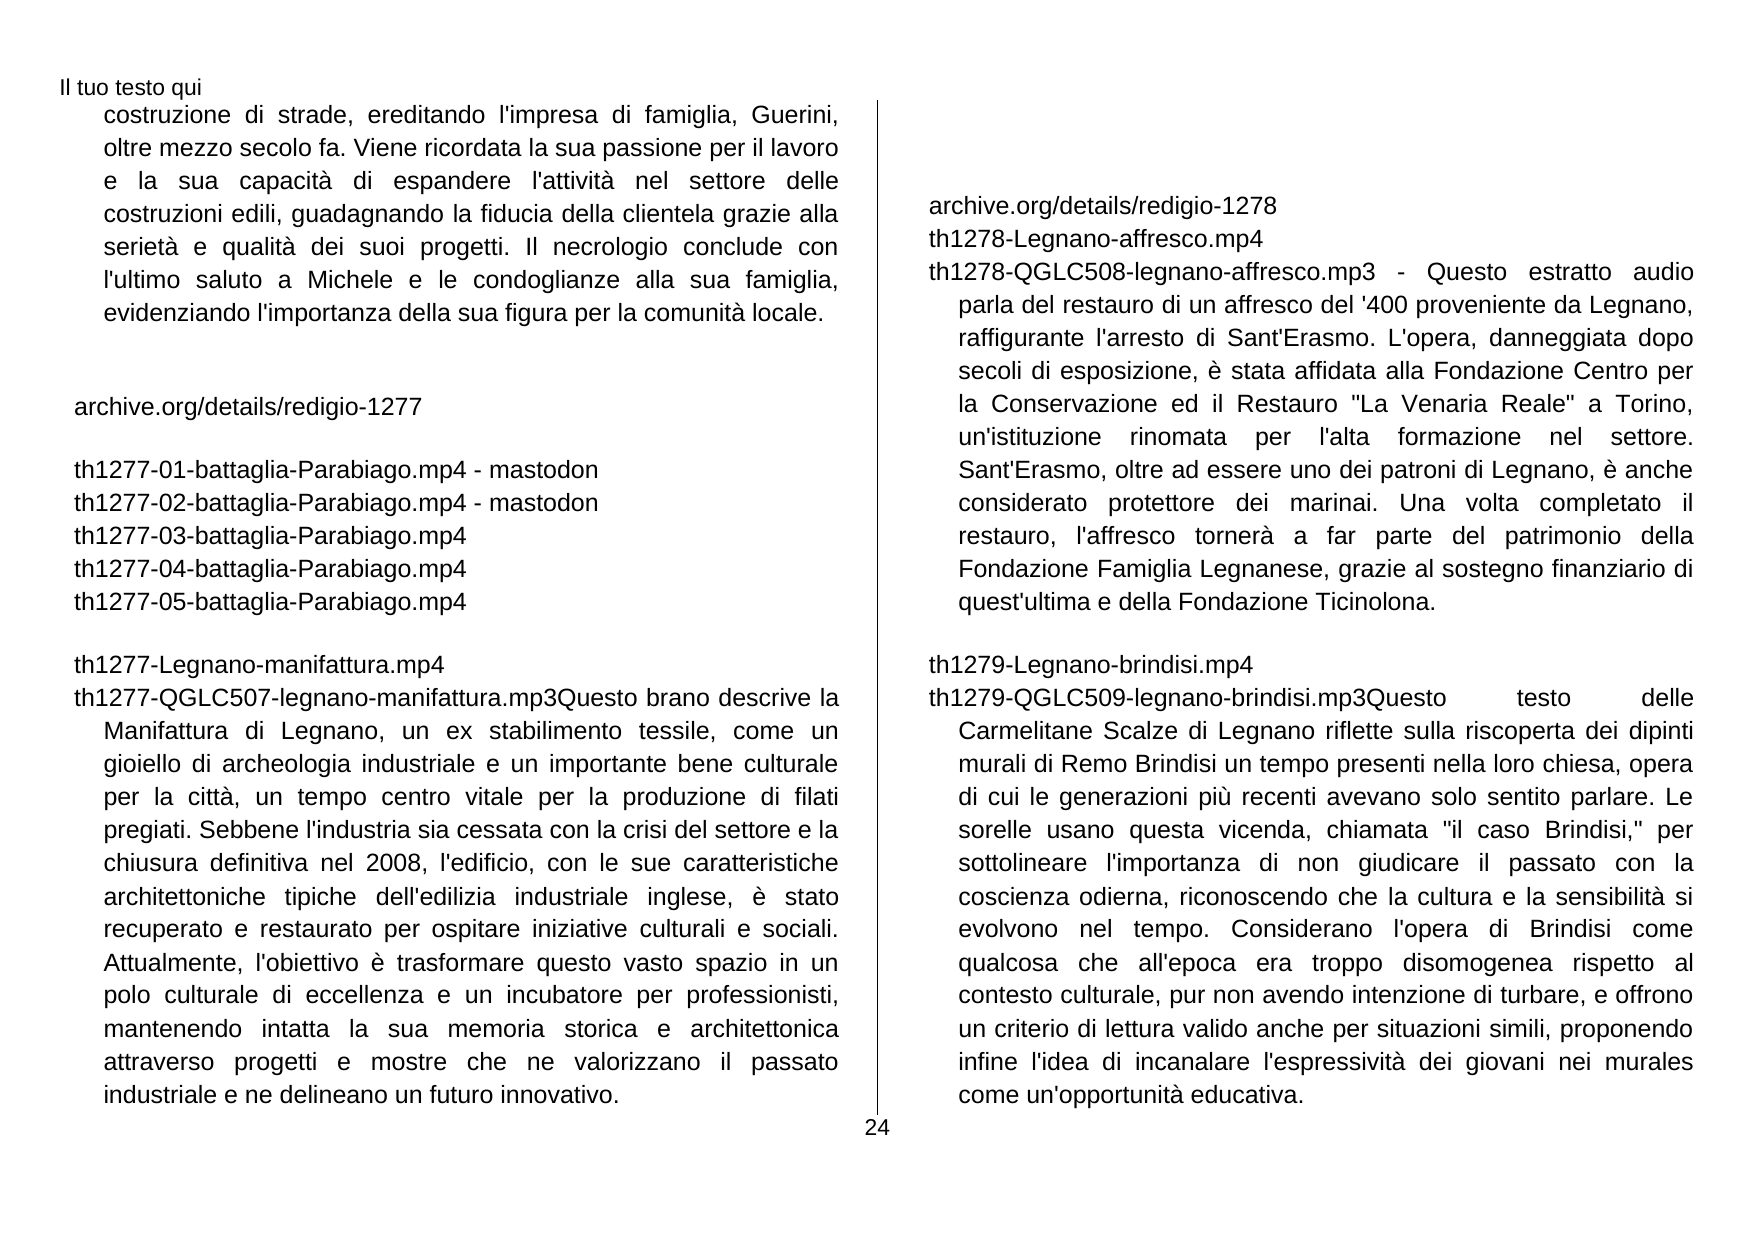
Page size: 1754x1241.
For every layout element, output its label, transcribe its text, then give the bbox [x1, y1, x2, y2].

text archive.org/details/redigio-1278 [929, 191, 1695, 219]
text archive.org/details/redigio-1277 [74, 392, 840, 421]
text th1277-05-battaglia-Parabiago.mp4 [74, 587, 840, 616]
text th1277-02-battaglia-Parabiago.mp4 - mastodon [74, 488, 840, 517]
text th1278-Legnano-affresco.mp4 [929, 224, 1695, 253]
text th1277-04-battaglia-Parabiago.mp4 [74, 554, 840, 583]
text th1277-03-battaglia-Parabiago.mp4 [74, 521, 840, 550]
text th1279-Legnano-brindisi.mp4 [929, 650, 1695, 679]
text th1278-QGLC508-legnano-affresco.mp3 - Questo estratto audio parla del restauro di un affresco del '400 proveniente da Legnano, raffigurante l'arresto di Sant'Erasmo. L'opera, danneggiata dopo secoli di esposizione, è stata affidata alla Fondazione Centro per la Conservazione ed il Restauro "La Venaria Reale" a Torino, un'istituzione rinomata per l'alta formazione nel settore. Sant'Erasmo, oltre ad essere uno dei patroni di Legnano, è anche considerato protettore dei marinai. Una volta completato il restauro, l'affresco tornerà a far parte del patrimonio della Fondazione Famiglia Legnanese, grazie al sostegno finanziario di quest'ultima e della Fondazione Ticinolona. [929, 257, 1695, 616]
text th1277-QGLC507-legnano-manifattura.mp3Questo brano descrive la Manifattura di Legnano, un ex stabilimento tessile, come un gioiello di archeologia industriale e un importante bene culturale per la città, un tempo centro vitale per la produzione di filati pregiati. Sebbene l'industria sia cessata con la crisi del settore e la chiusura definitiva nel 2008, l'edificio, con le sue caratteristiche architettoniche tipiche dell'edilizia industriale inglese, è stato recuperato e restaurato per ospitare iniziative culturali e sociali. Attualmente, l'obiettivo è trasformare questo vasto spazio in un polo culturale di eccellenza e un incubatore per professionisti, mantenendo intatta la sua memoria storica e architettonica attraverso progetti e mostre che ne valorizzano il passato industriale e ne delineano un futuro innovativo. [74, 683, 840, 1108]
text th1277-01-battaglia-Parabiago.mp4 - mastodon [74, 455, 840, 484]
text th1279-QGLC509-legnano-brindisi.mp3Questo testo delle Carmelitane Scalze di Legnano riflette sulla riscoperta dei dipinti murali di Remo Brindisi un tempo presenti nella loro chiesa, opera di cui le generazioni più recenti avevano solo sentito parlare. Le sorelle usano questa vicenda, chiamata "il caso Brindisi," per sottolineare l'importanza di non giudicare il passato con la coscienza odierna, riconoscendo che la cultura e la sensibilità si evolvono nel tempo. Considerano l'opera di Brindisi come qualcosa che all'epoca era troppo disomogenea rispetto al contesto culturale, pur non avendo intenzione di turbare, e offrono un criterio di lettura valido anche per situazioni simili, proponendo infine l'idea di incanalare l'espressività dei giovani nei murales come un'opportunità educativa. [929, 683, 1695, 1108]
text th1277-Legnano-manifattura.mp4 [74, 650, 840, 679]
